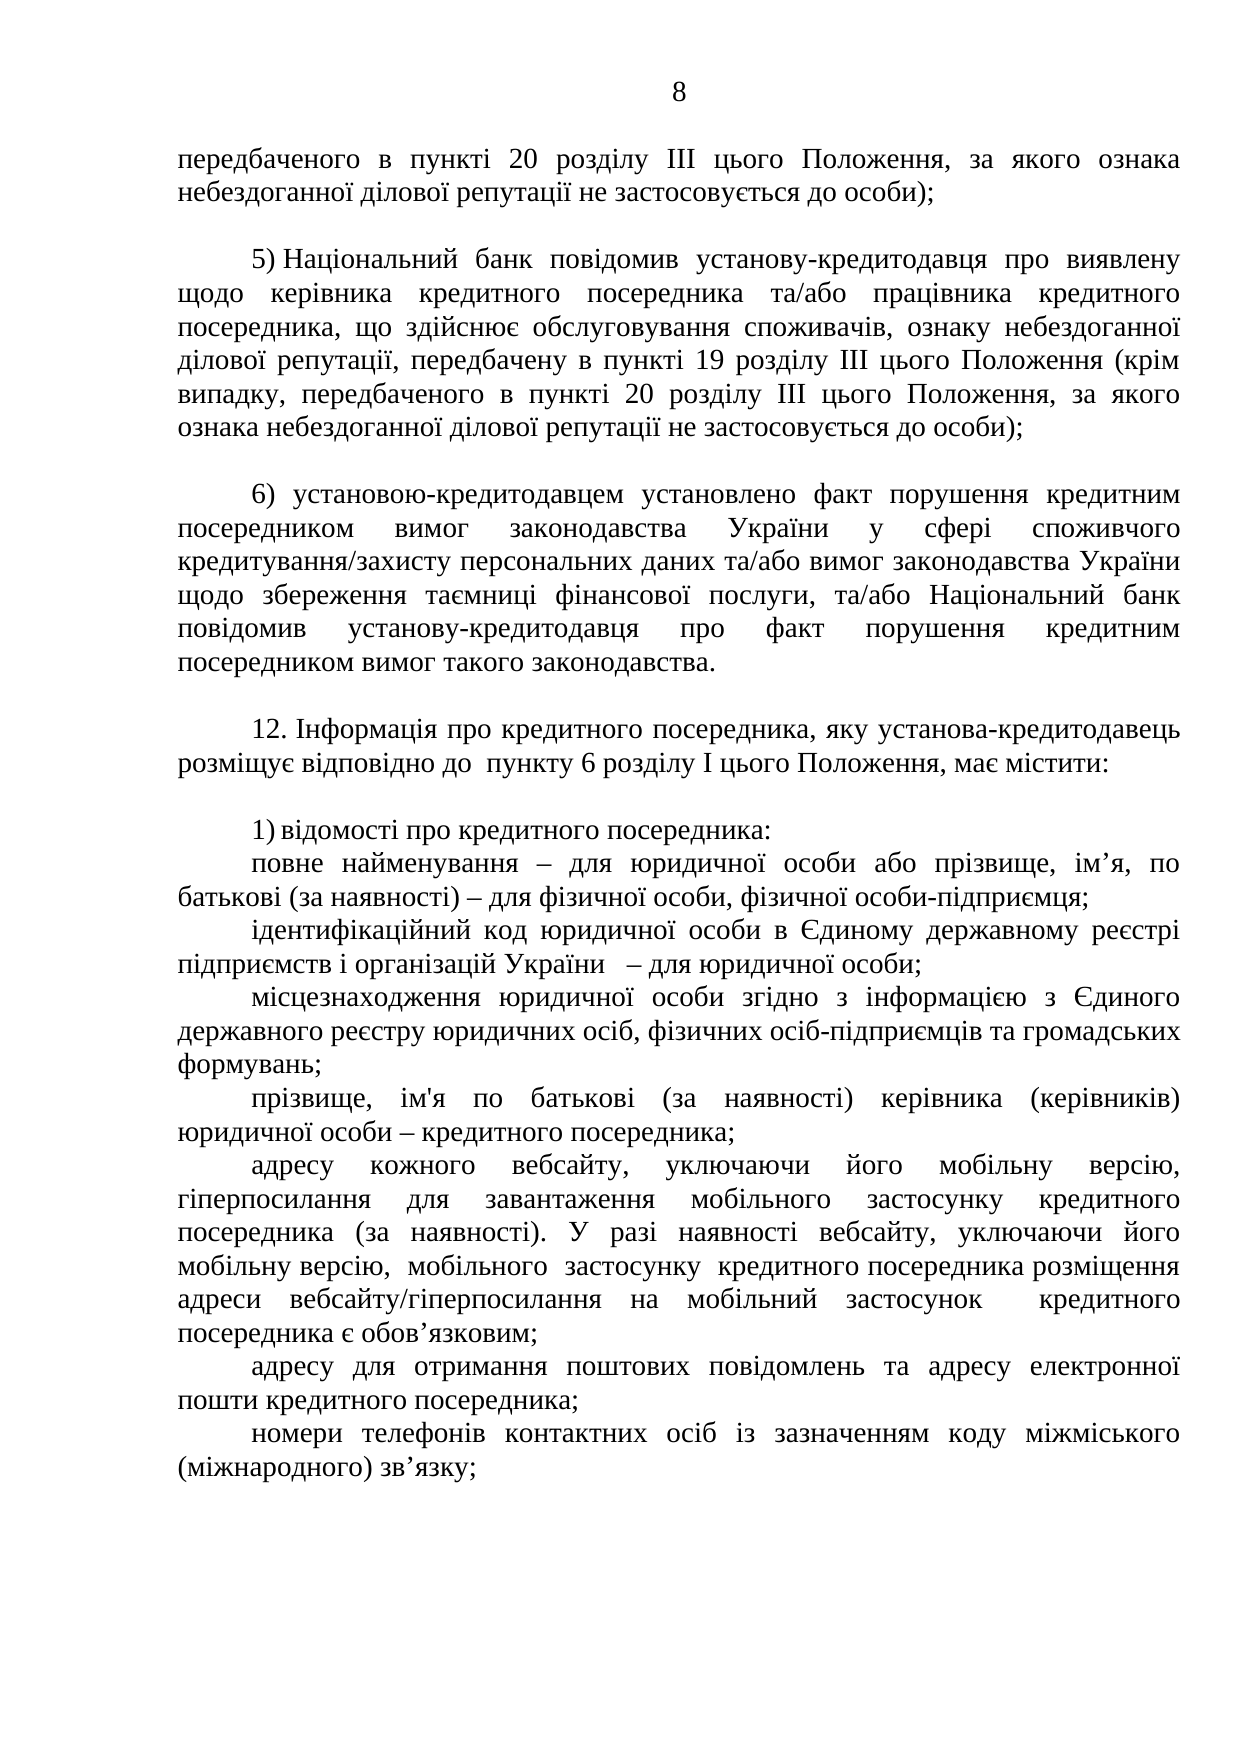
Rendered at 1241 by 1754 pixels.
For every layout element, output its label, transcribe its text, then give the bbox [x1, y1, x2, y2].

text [177, 141, 1181, 208]
list повне найменування – для юридичної особи або прізвище, імʼя, по батькові (за наявності) – для фізичної особи, фізичної особи-підприємця; [177, 845, 1181, 912]
list адресу кожного вебсайту, уключаючи його мобільну версію, гіперпосилання для завантаження мобільного застосунку кредитного посередника (за наявності). У разі наявності вебсайту, уключаючи його мобільну версію, мобільного застосунку кредитного посередника розміщення адреси вебсайту/гіперпосилання на мобільний застосунок кредитного посередника є обовʼязковим; [177, 1147, 1181, 1348]
list 6) установою-кредитодавцем установлено факт порушення кредитним посередником вимог законодавства України у сфері споживчого кредитування/захисту персональних даних та/або вимог законодавства України щодо збереження таємниці фінансової послуги, та/або Національний банк повідомив установу-кредитодавця про факт порушення кредитним посередником вимог такого законодавства. [177, 476, 1181, 678]
list Інформація про кредитного посередника, яку установа-кредитодавець розміщує відповідно до пункту 6 розділу І цього Положення, має містити: [177, 711, 1181, 778]
list відомості про кредитного посередника: [177, 812, 1181, 845]
list адресу для отримання поштових повідомлень та адресу електронної пошти кредитного посередника; [177, 1348, 1181, 1416]
text 5) Національний банк повідомив установу-кредитодавця про виявлену щодо керівника кредитного посередника та/або працівника кредитного посередника, що здійснює обслуговування споживачів, ознаку небездоганної ділової репутації, передбачену в пункті 19 розділу ІІІ цього Положення (крім випадку, передбаченого в пункті 20 розділу ІІІ цього Положення, за якого ознака небездоганної ділової репутації не застосовується до особи); [177, 242, 1181, 443]
list ідентифікаційний код юридичної особи в Єдиному державному реєстрі підприємств і організацій України – для юридичної особи; [177, 912, 1181, 979]
list місцезнаходження юридичної особи згідно з інформацією з Єдиного державного реєстру юридичних осіб, фізичних осіб-підприємців та громадських формувань; [177, 979, 1181, 1080]
list прізвище, ім'я по батькові (за наявності) керівника (керівників) юридичної особи – кредитного посередника; [177, 1080, 1181, 1147]
list номери телефонів контактних осіб із зазначенням коду міжміського (міжнародного) звʼязку; [177, 1416, 1181, 1483]
